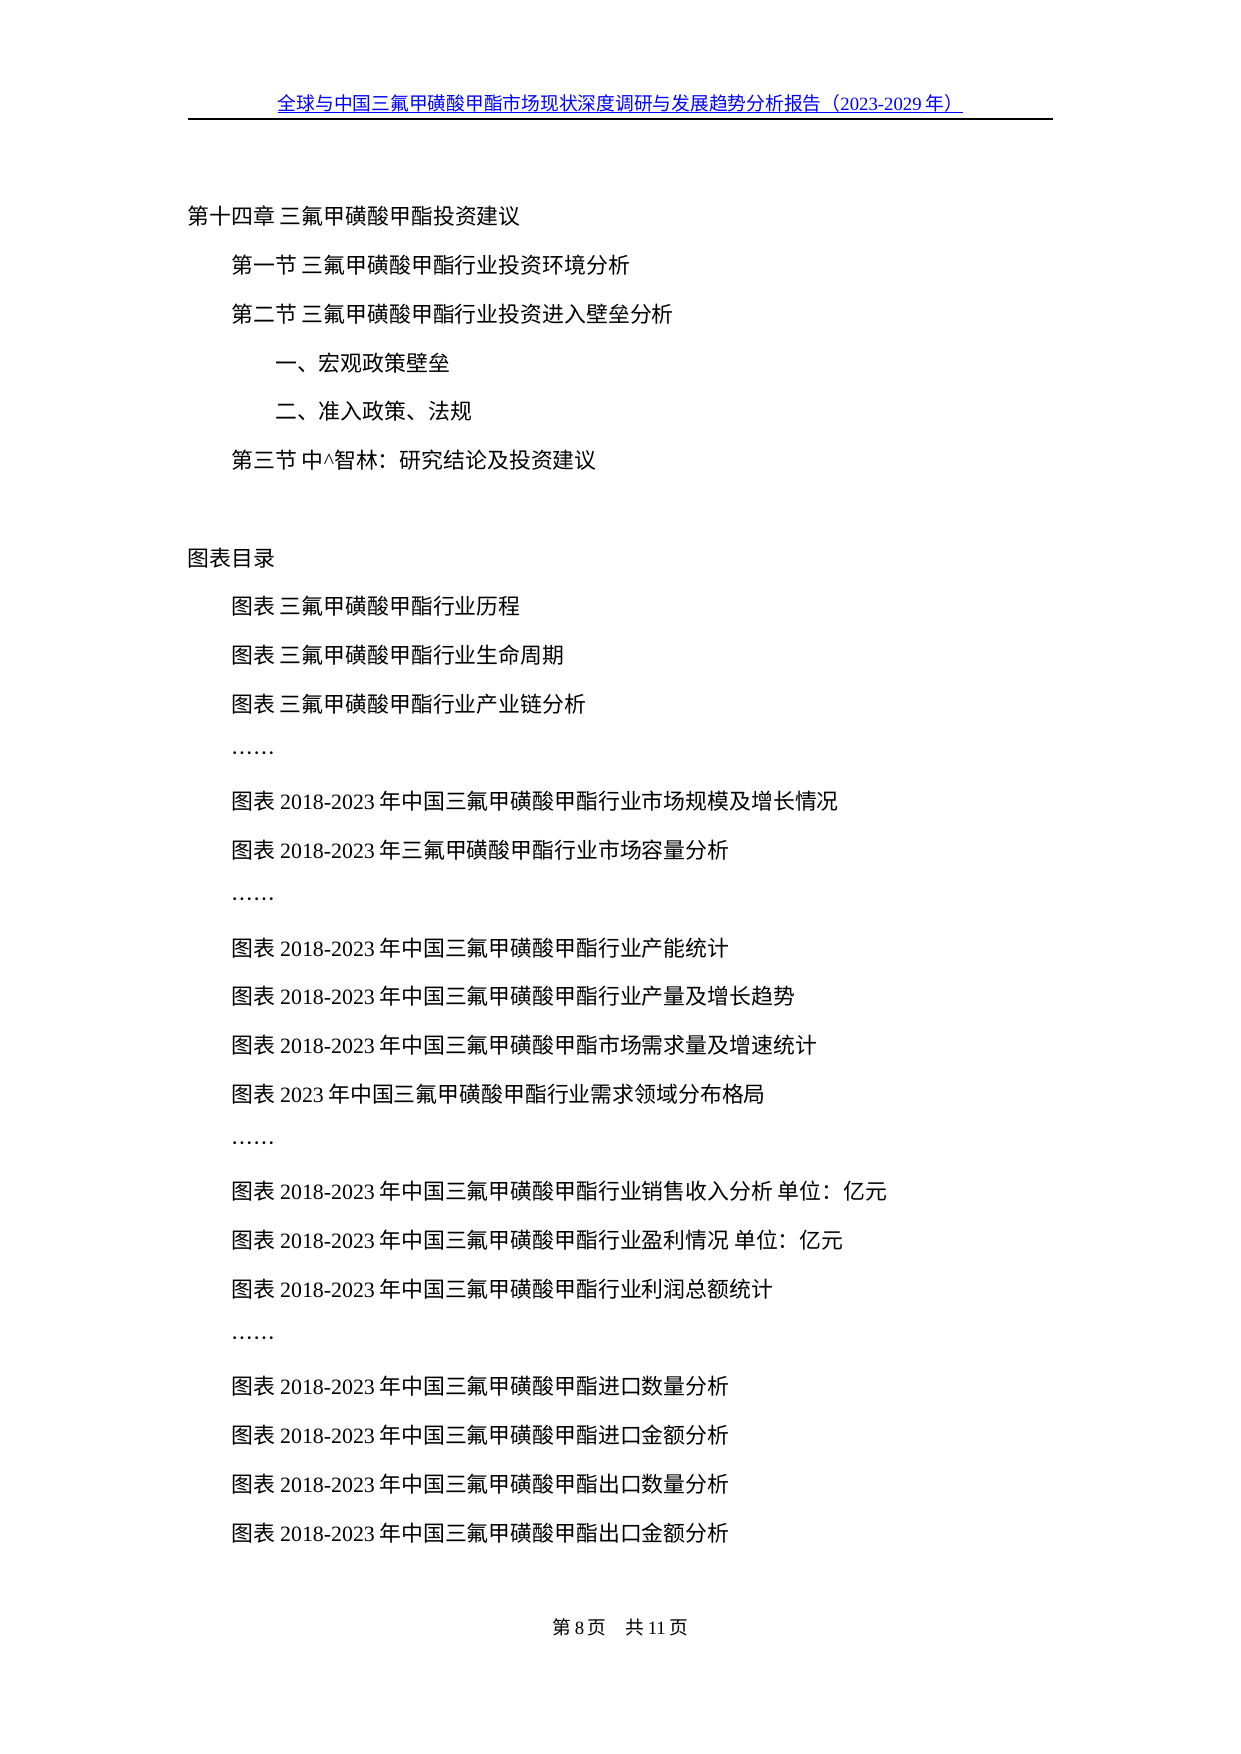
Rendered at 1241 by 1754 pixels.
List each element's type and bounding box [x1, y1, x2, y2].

text [187, 150, 1053, 1548]
